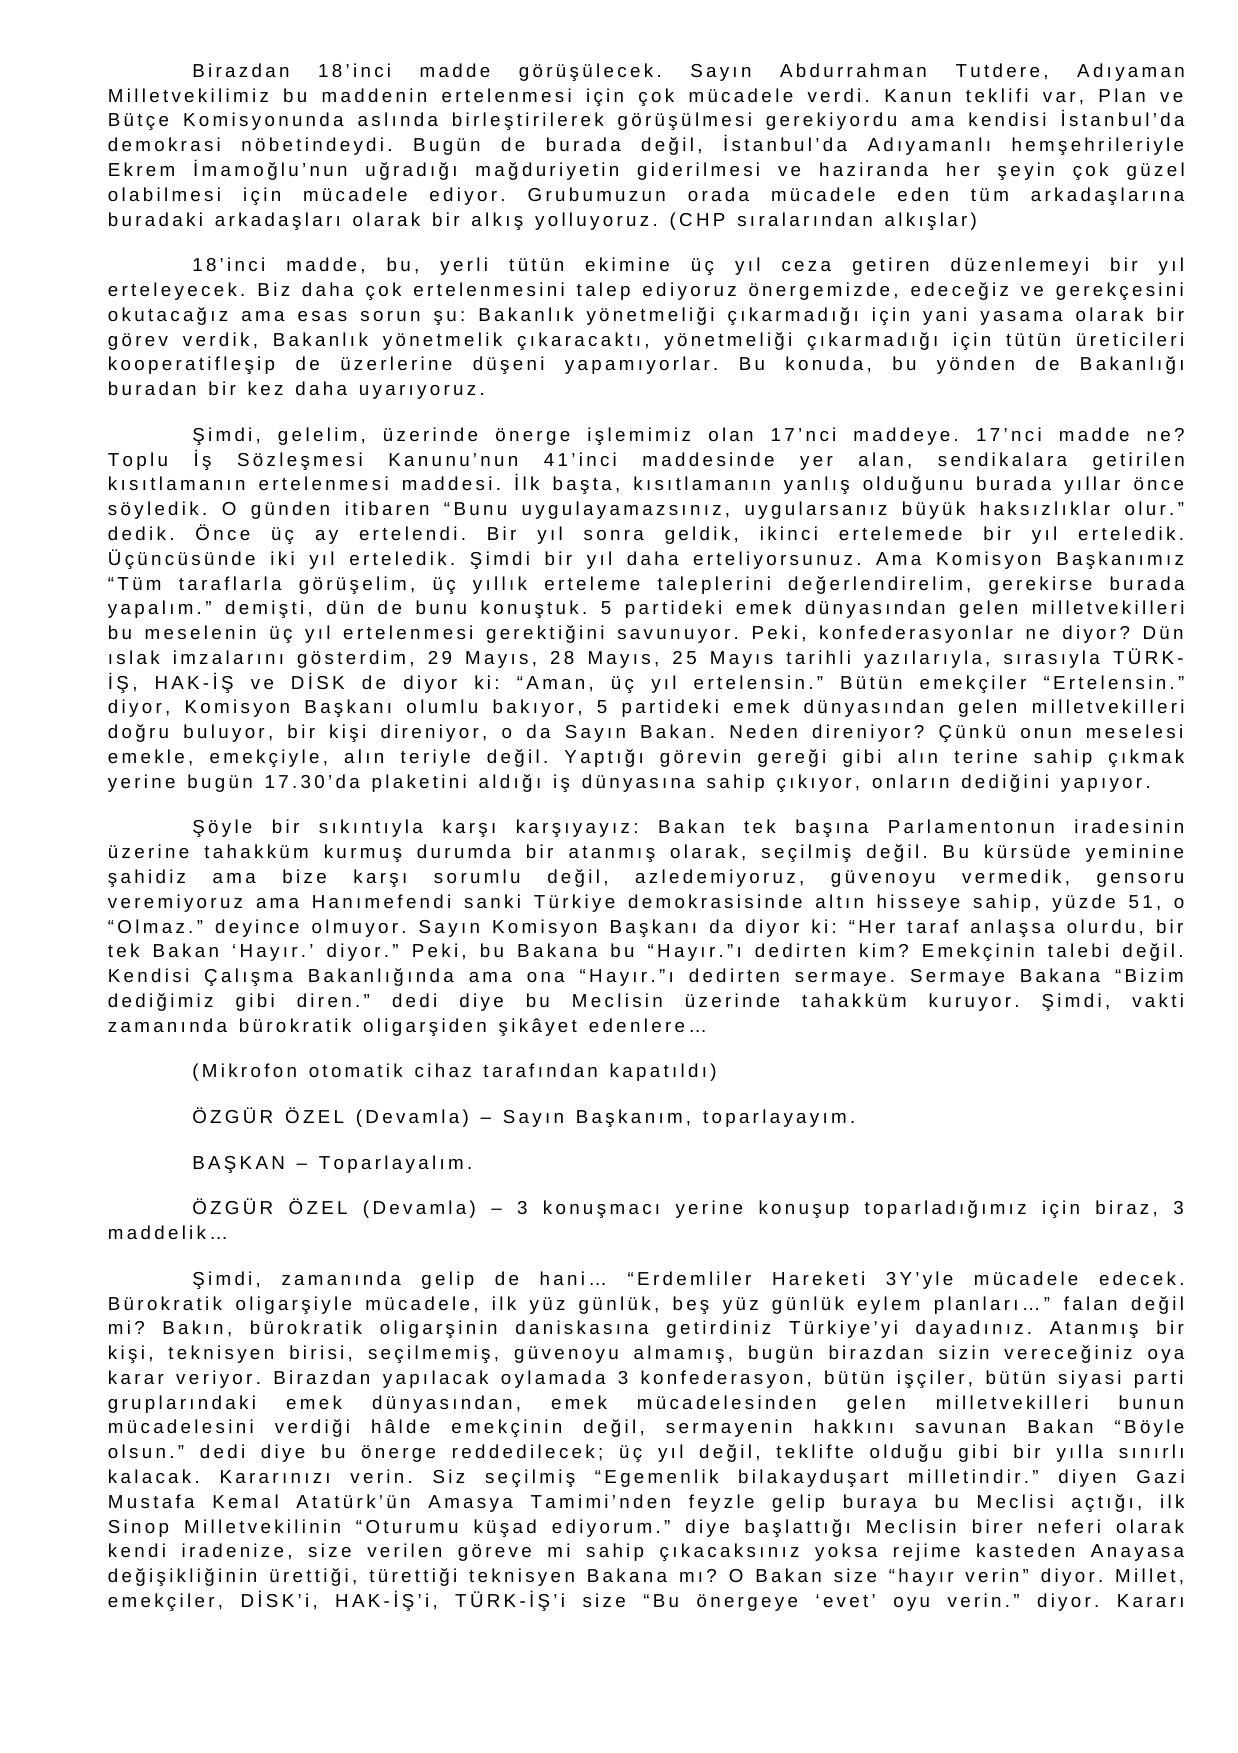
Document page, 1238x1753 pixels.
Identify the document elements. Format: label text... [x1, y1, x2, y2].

text BAŞKAN – Toparlayalım. [108, 1152, 1186, 1173]
text Şöyle bir sıkıntıyla karşı karşıyayız: Bakan tek başına Parlamentonun iradesinin üzerine tahakküm kurmuş durumda bir atanmış olarak, seçilmiş değil. Bu kürsüde yeminine şahidiz ama bize karşı sorumlu değil, azledemiyoruz, güvenoyu vermedik, gensoru veremiyoruz ama Hanımefendi sanki Türkiye demokrasisinde altın hisseye sahip, yüzde 51, o “Olmaz.” deyince olmuyor. Sayın Komisyon Başkanı da diyor ki: “Her taraf anlaşsa olurdu, bir tek Bakan ‘Hayır.’ diyor.” Peki, bu Bakana bu “Hayır.”ı dedirten kim? Emekçinin talebi değil. Kendisi Çalışma Bakanlığında ama ona “Hayır.”ı dedirten sermaye. Sermaye Bakana “Bizim dediğimiz gibi diren.” dedi diye bu Meclisin üzerinde tahakküm kuruyor. Şimdi, vakti zamanında bürokratik oligarşiden şikâyet edenlere… [108, 816, 1186, 1036]
text ÖZGÜR ÖZEL (Devamla) – 3 konuşmacı yerine konuşup toparladığımız için biraz, 3 maddelik… [108, 1197, 1186, 1243]
text 18’inci madde, bu, yerli tütün ekimine üç yıl ceza getiren düzenlemeyi bir yıl erteleyecek. Biz daha çok ertelenmesini talep ediyoruz önergemizde, edeceğiz ve gerekçesini okutacağız ama esas sorun şu: Bakanlık yönetmeliği çıkarmadığı için yani yasama olarak bir görev verdik, Bakanlık yönetmelik çıkaracaktı, yönetmeliği çıkarmadığı için tütün üreticileri kooperatifleşip de üzerlerine düşeni yapamıyorlar. Bu konuda, bu yönden de Bakanlığı buradan bir kez daha uyarıyoruz. [108, 254, 1186, 399]
text ÖZGÜR ÖZEL (Devamla) – Sayın Başkanım, toparlayayım. [108, 1106, 1186, 1127]
text Şimdi, gelelim, üzerinde önerge işlemimiz olan 17’nci maddeye. 17’nci madde ne? Toplu İş Sözleşmesi Kanunu’nun 41’inci maddesinde yer alan, sendikalara getirilen kısıtlamanın ertelenmesi maddesi. İlk başta, kısıtlamanın yanlış olduğunu burada yıllar önce söyledik. O günden itibaren “Bunu uygulayamazsınız, uygularsanız büyük haksızlıklar olur.” dedik. Önce üç ay ertelendi. Bir yıl sonra geldik, ikinci ertelemede bir yıl erteledik. Üçüncüsünde iki yıl erteledik. Şimdi bir yıl daha erteliyorsunuz. Ama Komisyon Başkanımız “Tüm taraflarla görüşelim, üç yıllık erteleme taleplerini değerlendirelim, gerekirse burada yapalım.” demişti, dün de bunu konuştuk. 5 partideki emek dünyasından gelen milletvekilleri bu meselenin üç yıl ertelenmesi gerektiğini savunuyor. Peki, konfederasyonlar ne diyor? Dün ıslak imzalarını gösterdim, 29 Mayıs, 28 Mayıs, 25 Mayıs tarihli yazılarıyla, sırasıyla TÜRK-İŞ, HAK-İŞ ve DİSK de diyor ki: “Aman, üç yıl ertelensin.” Bütün emekçiler “Ertelensin.” diyor, Komisyon Başkanı olumlu bakıyor, 5 partideki emek dünyasından gelen milletvekilleri doğru buluyor, bir kişi direniyor, o da Sayın Bakan. Neden direniyor? Çünkü onun meselesi emekle, emekçiyle, alın teriyle değil. Yaptığı görevin gereği gibi alın terine sahip çıkmak yerine bugün 17.30’da plaketini aldığı iş dünyasına sahip çıkıyor, onların dediğini yapıyor. [108, 424, 1186, 792]
text Birazdan 18’inci madde görüşülecek. Sayın Abdurrahman Tutdere, Adıyaman Milletvekilimiz bu maddenin ertelenmesi için çok mücadele verdi. Kanun teklifi var, Plan ve Bütçe Komisyonunda aslında birleştirilerek görüşülmesi gerekiyordu ama kendisi İstanbul’da demokrasi nöbetindeydi. Bugün de burada değil, İstanbul’da Adıyamanlı hemşehrileriyle Ekrem İmamoğlu’nun uğradığı mağduriyetin giderilmesi ve haziranda her şeyin çok güzel olabilmesi için mücadele ediyor. Grubumuzun orada mücadele eden tüm arkadaşlarına buradaki arkadaşları olarak bir alkış yolluyoruz. (CHP sıralarından alkışlar) [108, 60, 1186, 230]
text (Mikrofon otomatik cihaz tarafından kapatıldı) [108, 1060, 1186, 1082]
